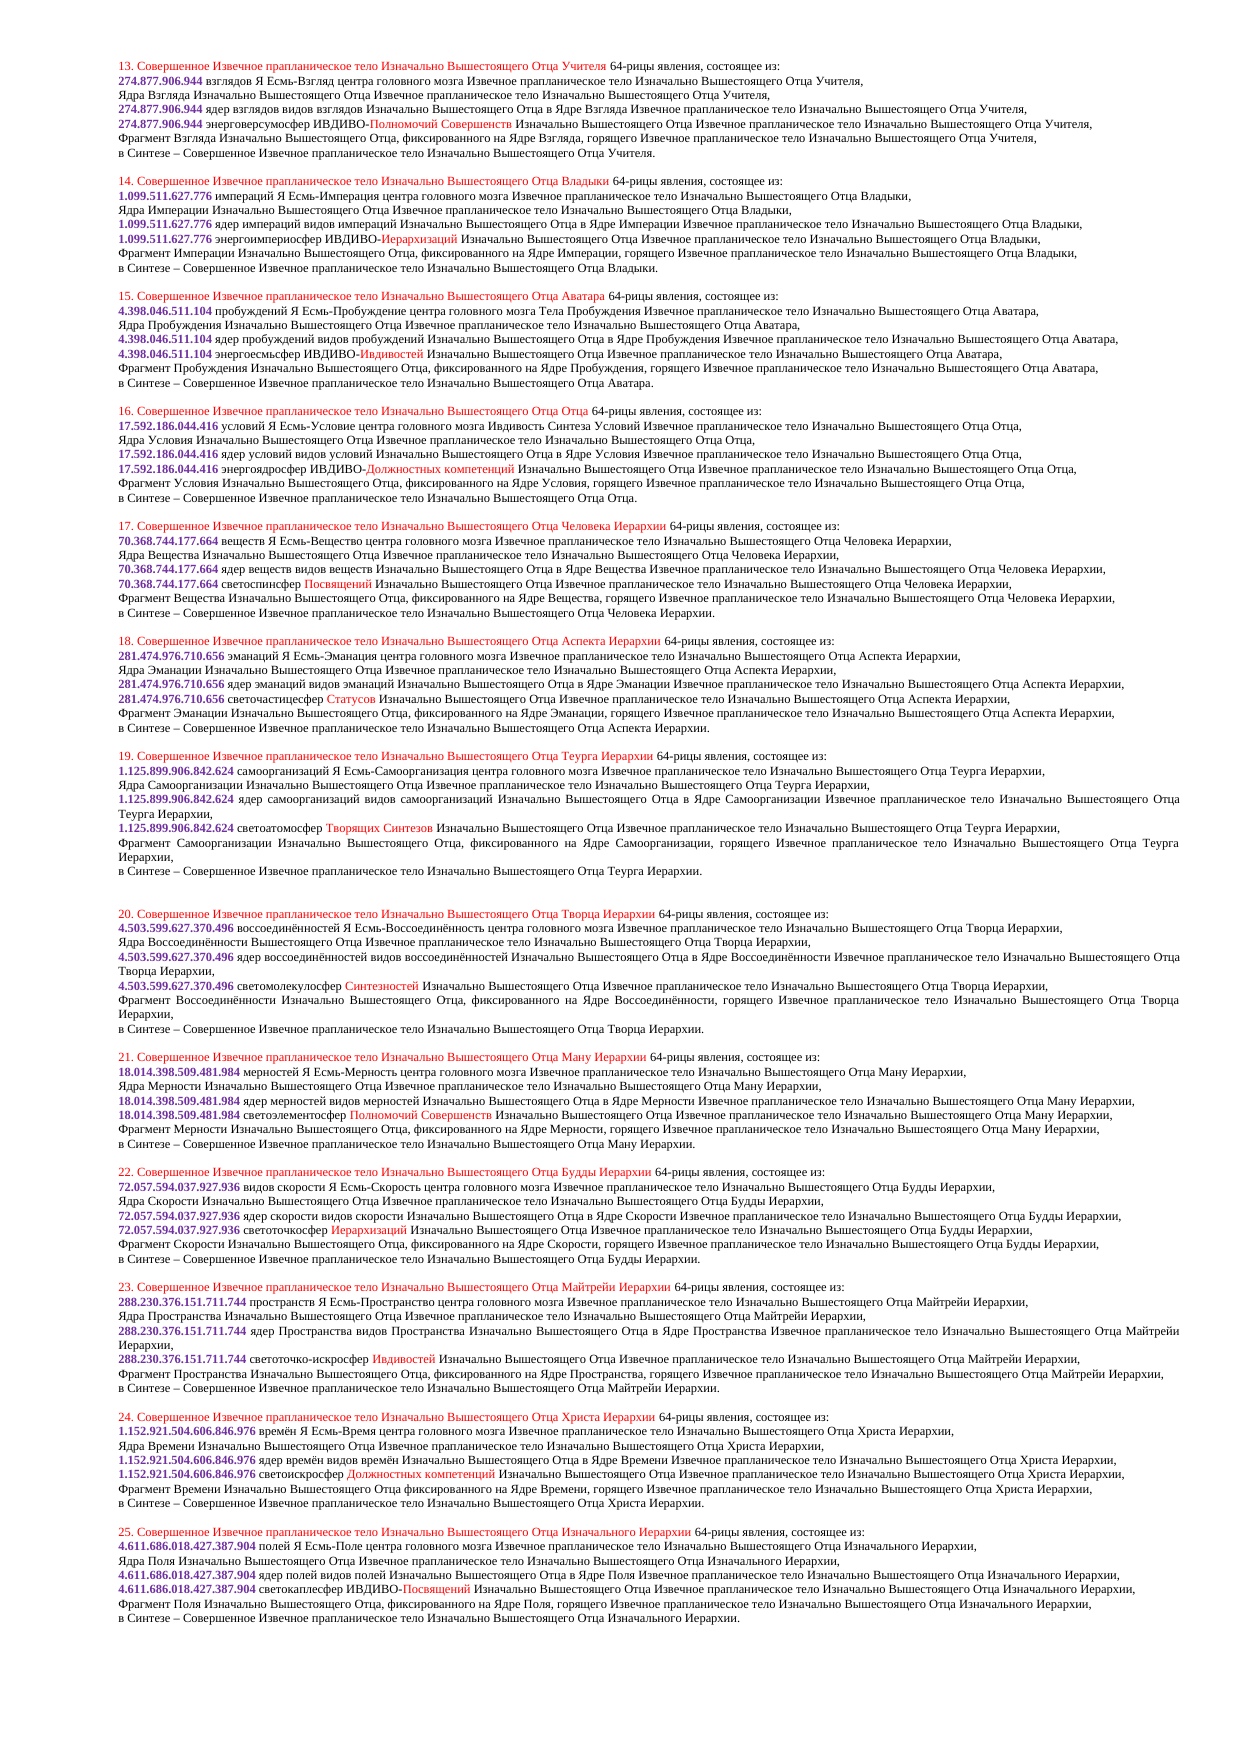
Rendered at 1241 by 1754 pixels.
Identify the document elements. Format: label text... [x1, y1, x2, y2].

text 72.057.594.037.927.936 ядер скорости видов скорости Изначально Вышестоящего Отца в Ядре Скорости Извечное прапланическое тело Изначально Вышестоящего Отца Будды Иерархии, [118, 1208, 1181, 1223]
text 1.125.899.906.842.624 светоатомосфер Творящих Синтезов Изначально Вышестоящего Отца Извечное прапланическое тело Изначально Вышестоящего Отца Теурга Иерархии, [118, 821, 1181, 835]
text в Синтезе – Совершенное Извечное прапланическое тело Изначально Вышестоящего Отца Аватара. [118, 375, 1181, 390]
text 1.152.921.504.606.846.976 ядер времён видов времён Изначально Вышестоящего Отца в Ядре Времени Извечное прапланическое тело Изначально Вышестоящего Отца Христа Иерархии, [118, 1453, 1181, 1467]
text 1.152.921.504.606.846.976 светоискросфер Должностных компетенций Изначально Вышестоящего Отца Извечное прапланическое тело Изначально Вышестоящего Отца Христа Иерархии, [118, 1467, 1181, 1481]
text 13. Совершенное Извечное прапланическое тело Изначально Вышестоящего Отца Учителя 64-рицы явления, состоящее из: [118, 59, 1181, 73]
text 1.099.511.627.776 энергоимпериосфер ИВДИВО-Иерархизаций Изначально Вышестоящего Отца Извечное прапланическое тело Изначально Вышестоящего Отца Владыки, [118, 232, 1181, 246]
text 17.592.186.044.416 условий Я Есмь-Условие центра головного мозга Ивдивость Синтеза Условий Извечное прапланическое тело Изначально Вышестоящего Отца Отца, [118, 418, 1181, 433]
text Фрагмент Взгляда Изначально Вышестоящего Отца, фиксированного на Ядре Взгляда, горящего Извечное прапланическое тело Изначально Вышестоящего Отца Учителя, [118, 131, 1181, 145]
text Фрагмент Имперации Изначально Вышестоящего Отца, фиксированного на Ядре Имперации, горящего Извечное прапланическое тело Изначально Вышестоящего Отца Владыки, [118, 246, 1181, 260]
text 70.368.744.177.664 веществ Я Есмь-Вещество центра головного мозга Извечное прапланическое тело Изначально Вышестоящего Отца Человека Иерархии, [118, 533, 1181, 548]
text 24. Совершенное Извечное прапланическое тело Изначально Вышестоящего Отца Христа Иерархии 64-рицы явления, состоящее из: [118, 1409, 1181, 1424]
text 274.877.906.944 взглядов Я Есмь-Взгляд центра головного мозга Извечное прапланическое тело Изначально Вышестоящего Отца Учителя, [118, 73, 1181, 88]
text в Синтезе – Совершенное Извечное прапланическое тело Изначально Вышестоящего Отца Христа Иерархии. [118, 1496, 1181, 1510]
text в Синтезе – Совершенное Извечное прапланическое тело Изначально Вышестоящего Отца Теурга Иерархии. [118, 864, 1181, 878]
text 17. Совершенное Извечное прапланическое тело Изначально Вышестоящего Отца Человека Иерархии 64-рицы явления, состоящее из: [118, 519, 1181, 533]
text 1.125.899.906.842.624 самоорганизаций Я Есмь-Самоорганизация центра головного мозга Извечное прапланическое тело Изначально Вышестоящего Отца Теурга Иерархии, [118, 763, 1181, 778]
text 17.592.186.044.416 ядер условий видов условий Изначально Вышестоящего Отца в Ядре Условия Извечное прапланическое тело Изначально Вышестоящего Отца Отца, [118, 447, 1181, 462]
text в Синтезе – Совершенное Извечное прапланическое тело Изначально Вышестоящего Отца Творца Иерархии. [118, 1021, 1181, 1036]
text Фрагмент Эманации Изначально Вышестоящего Отца, фиксированного на Ядре Эманации, горящего Извечное прапланическое тело Изначально Вышестоящего Отца Аспекта Иерархии, [118, 706, 1181, 720]
text 4.503.599.627.370.496 ядер воссоединённостей видов воссоединённостей Изначально Вышестоящего Отца в Ядре Воссоединённости Извечное прапланическое тело Изначально Вышестоящего Отца Творца Иерархии, [118, 949, 1181, 978]
text 4.398.046.511.104 энергоесмьсфер ИВДИВО-Ивдивостей Изначально Вышестоящего Отца Извечное прапланическое тело Изначально Вышестоящего Отца Аватара, [118, 347, 1181, 361]
text Ядра Эманации Изначально Вышестоящего Отца Извечное прапланическое тело Изначально Вышестоящего Отца Аспекта Иерархии, [118, 663, 1181, 677]
text 14. Совершенное Извечное прапланическое тело Изначально Вышестоящего Отца Владыки 64-рицы явления, состоящее из: [118, 174, 1181, 188]
text Ядра Скорости Изначально Вышестоящего Отца Извечное прапланическое тело Изначально Вышестоящего Отца Будды Иерархии, [118, 1194, 1181, 1208]
text 22. Совершенное Извечное прапланическое тело Изначально Вышестоящего Отца Будды Иерархии 64-рицы явления, состоящее из: [118, 1165, 1181, 1179]
text 23. Совершенное Извечное прапланическое тело Изначально Вышестоящего Отца Майтрейи Иерархии 64-рицы явления, состоящее из: [118, 1280, 1181, 1294]
text Фрагмент Пространства Изначально Вышестоящего Отца, фиксированного на Ядре Пространства, горящего Извечное прапланическое тело Изначально Вышестоящего Отца Майтрейи Иерархии, [118, 1366, 1181, 1381]
text 4.398.046.511.104 ядер пробуждений видов пробуждений Изначально Вышестоящего Отца в Ядре Пробуждения Извечное прапланическое тело Изначально Вышестоящего Отца Аватара, [118, 332, 1181, 347]
text 288.230.376.151.711.744 ядер Пространства видов Пространства Изначально Вышестоящего Отца в Ядре Пространства Извечное прапланическое тело Изначально Вышестоящего Отца Майтрейи Иерархии, [118, 1323, 1181, 1352]
text в Синтезе – Совершенное Извечное прапланическое тело Изначально Вышестоящего Отца Ману Иерархии. [118, 1136, 1181, 1151]
text 281.474.976.710.656 светочастицесфер Статусов Изначально Вышестоящего Отца Извечное прапланическое тело Изначально Вышестоящего Отца Аспекта Иерархии, [118, 692, 1181, 706]
text Ядра Времени Изначально Вышестоящего Отца Извечное прапланическое тело Изначально Вышестоящего Отца Христа Иерархии, [118, 1438, 1181, 1453]
text Фрагмент Мерности Изначально Вышестоящего Отца, фиксированного на Ядре Мерности, горящего Извечное прапланическое тело Изначально Вышестоящего Отца Ману Иерархии, [118, 1122, 1181, 1136]
text 18.014.398.509.481.984 мерностей Я Есмь-Мерность центра головного мозга Извечное прапланическое тело Изначально Вышестоящего Отца Ману Иерархии, [118, 1064, 1181, 1079]
text 281.474.976.710.656 ядер эманаций видов эманаций Изначально Вышестоящего Отца в Ядре Эманации Извечное прапланическое тело Изначально Вышестоящего Отца Аспекта Иерархии, [118, 677, 1181, 692]
text 17.592.186.044.416 энергоядросфер ИВДИВО-Должностных компетенций Изначально Вышестоящего Отца Извечное прапланическое тело Изначально Вышестоящего Отца Отца, [118, 462, 1181, 476]
text 70.368.744.177.664 ядер веществ видов веществ Изначально Вышестоящего Отца в Ядре Вещества Извечное прапланическое тело Изначально Вышестоящего Отца Человека Иерархии, [118, 562, 1181, 577]
text Фрагмент Поля Изначально Вышестоящего Отца, фиксированного на Ядре Поля, горящего Извечное прапланическое тело Изначально Вышестоящего Отца Изначального Иерархии, [118, 1596, 1181, 1611]
text 19. Совершенное Извечное прапланическое тело Изначально Вышестоящего Отца Теурга Иерархии 64-рицы явления, состоящее из: [118, 749, 1181, 763]
text 70.368.744.177.664 светоспинсфер Посвящений Изначально Вышестоящего Отца Извечное прапланическое тело Изначально Вышестоящего Отца Человека Иерархии, [118, 577, 1181, 591]
text Ядра Вещества Изначально Вышестоящего Отца Извечное прапланическое тело Изначально Вышестоящего Отца Человека Иерархии, [118, 548, 1181, 562]
text 25. Совершенное Извечное прапланическое тело Изначально Вышестоящего Отца Изначального Иерархии 64-рицы явления, состоящее из: [118, 1524, 1181, 1539]
text Фрагмент Воссоединённости Изначально Вышестоящего Отца, фиксированного на Ядре Воссоединённости, горящего Извечное прапланическое тело Изначально Вышестоящего Отца Творца Иерархии, [118, 993, 1181, 1021]
text Фрагмент Пробуждения Изначально Вышестоящего Отца, фиксированного на Ядре Пробуждения, горящего Извечное прапланическое тело Изначально Вышестоящего Отца Аватара, [118, 361, 1181, 375]
text 1.152.921.504.606.846.976 времён Я Есмь-Время центра головного мозга Извечное прапланическое тело Изначально Вышестоящего Отца Христа Иерархии, [118, 1424, 1181, 1438]
text Ядра Имперации Изначально Вышестоящего Отца Извечное прапланическое тело Изначально Вышестоящего Отца Владыки, [118, 203, 1181, 217]
text в Синтезе – Совершенное Извечное прапланическое тело Изначально Вышестоящего Отца Учителя. [118, 145, 1181, 160]
text в Синтезе – Совершенное Извечное прапланическое тело Изначально Вышестоящего Отца Владыки. [118, 260, 1181, 275]
text 18.014.398.509.481.984 ядер мерностей видов мерностей Изначально Вышестоящего Отца в Ядре Мерности Извечное прапланическое тело Изначально Вышестоящего Отца Ману Иерархии, [118, 1093, 1181, 1108]
text 21. Совершенное Извечное прапланическое тело Изначально Вышестоящего Отца Ману Иерархии 64-рицы явления, состоящее из: [118, 1050, 1181, 1064]
text 4.503.599.627.370.496 воссоединённостей Я Есмь-Воссоединённость центра головного мозга Извечное прапланическое тело Изначально Вышестоящего Отца Творца Иерархии, [118, 921, 1181, 935]
text Ядра Мерности Изначально Вышестоящего Отца Извечное прапланическое тело Изначально Вышестоящего Отца Ману Иерархии, [118, 1079, 1181, 1093]
text Фрагмент Времени Изначально Вышестоящего Отца фиксированного на Ядре Времени, горящего Извечное прапланическое тело Изначально Вышестоящего Отца Христа Иерархии, [118, 1481, 1181, 1496]
text в Синтезе – Совершенное Извечное прапланическое тело Изначально Вышестоящего Отца Изначального Иерархии. [118, 1611, 1181, 1625]
text 288.230.376.151.711.744 пространств Я Есмь-Пространство центра головного мозга Извечное прапланическое тело Изначально Вышестоящего Отца Майтрейи Иерархии, [118, 1294, 1181, 1309]
text в Синтезе – Совершенное Извечное прапланическое тело Изначально Вышестоящего Отца Будды Иерархии. [118, 1251, 1181, 1266]
text Ядра Поля Изначально Вышестоящего Отца Извечное прапланическое тело Изначально Вышестоящего Отца Изначального Иерархии, [118, 1553, 1181, 1568]
text Фрагмент Скорости Изначально Вышестоящего Отца, фиксированного на Ядре Скорости, горящего Извечное прапланическое тело Изначально Вышестоящего Отца Будды Иерархии, [118, 1237, 1181, 1251]
text в Синтезе – Совершенное Извечное прапланическое тело Изначально Вышестоящего Отца Аспекта Иерархии. [118, 720, 1181, 735]
text Фрагмент Самоорганизации Изначально Вышестоящего Отца, фиксированного на Ядре Самоорганизации, горящего Извечное прапланическое тело Изначально Вышестоящего Отца Теурга Иерархии, [118, 835, 1181, 864]
text в Синтезе – Совершенное Извечное прапланическое тело Изначально Вышестоящего Отца Отца. [118, 490, 1181, 505]
text в Синтезе – Совершенное Извечное прапланическое тело Изначально Вышестоящего Отца Человека Иерархии. [118, 605, 1181, 620]
text 281.474.976.710.656 эманаций Я Есмь-Эманация центра головного мозга Извечное прапланическое тело Изначально Вышестоящего Отца Аспекта Иерархии, [118, 648, 1181, 663]
text Ядра Самоорганизации Изначально Вышестоящего Отца Извечное прапланическое тело Изначально Вышестоящего Отца Теурга Иерархии, [118, 778, 1181, 792]
text Ядра Условия Изначально Вышестоящего Отца Извечное прапланическое тело Изначально Вышестоящего Отца Отца, [118, 433, 1181, 447]
text 1.099.511.627.776 ядер импераций видов импераций Изначально Вышестоящего Отца в Ядре Имперации Извечное прапланическое тело Изначально Вышестоящего Отца Владыки, [118, 217, 1181, 232]
text 18. Совершенное Извечное прапланическое тело Изначально Вышестоящего Отца Аспекта Иерархии 64-рицы явления, состоящее из: [118, 634, 1181, 648]
text 4.398.046.511.104 пробуждений Я Есмь-Пробуждение центра головного мозга Тела Пробуждения Извечное прапланическое тело Изначально Вышестоящего Отца Аватара, [118, 303, 1181, 318]
text Фрагмент Условия Изначально Вышестоящего Отца, фиксированного на Ядре Условия, горящего Извечное прапланическое тело Изначально Вышестоящего Отца Отца, [118, 476, 1181, 490]
text Ядра Пространства Изначально Вышестоящего Отца Извечное прапланическое тело Изначально Вышестоящего Отца Майтрейи Иерархии, [118, 1309, 1181, 1323]
text 72.057.594.037.927.936 видов скорости Я Есмь-Скорость центра головного мозга Извечное прапланическое тело Изначально Вышестоящего Отца Будды Иерархии, [118, 1179, 1181, 1194]
text 288.230.376.151.711.744 светоточко-искросфер Ивдивостей Изначально Вышестоящего Отца Извечное прапланическое тело Изначально Вышестоящего Отца Майтрейи Иерархии, [118, 1352, 1181, 1366]
text 18.014.398.509.481.984 светоэлементосфер Полномочий Совершенств Изначально Вышестоящего Отца Извечное прапланическое тело Изначально Вышестоящего Отца Ману Иерархии, [118, 1108, 1181, 1122]
text Фрагмент Вещества Изначально Вышестоящего Отца, фиксированного на Ядре Вещества, горящего Извечное прапланическое тело Изначально Вышестоящего Отца Человека Иерархии, [118, 591, 1181, 605]
text 15. Совершенное Извечное прапланическое тело Изначально Вышестоящего Отца Аватара 64-рицы явления, состоящее из: [118, 289, 1181, 303]
text 4.611.686.018.427.387.904 светокаплесфер ИВДИВО-Посвящений Изначально Вышестоящего Отца Извечное прапланическое тело Изначально Вышестоящего Отца Изначального Иерархии, [118, 1582, 1181, 1596]
text 4.503.599.627.370.496 светомолекулосфер Синтезностей Изначально Вышестоящего Отца Извечное прапланическое тело Изначально Вышестоящего Отца Творца Иерархии, [118, 978, 1181, 993]
text 20. Совершенное Извечное прапланическое тело Изначально Вышестоящего Отца Творца Иерархии 64-рицы явления, состоящее из: [118, 906, 1181, 921]
text 16. Совершенное Извечное прапланическое тело Изначально Вышестоящего Отца Отца 64-рицы явления, состоящее из: [118, 404, 1181, 418]
text Ядра Пробуждения Изначально Вышестоящего Отца Извечное прапланическое тело Изначально Вышестоящего Отца Аватара, [118, 318, 1181, 332]
text в Синтезе – Совершенное Извечное прапланическое тело Изначально Вышестоящего Отца Майтрейи Иерархии. [118, 1381, 1181, 1395]
text Ядра Воссоединённости Вышестоящего Отца Извечное прапланическое тело Изначально Вышестоящего Отца Творца Иерархии, [118, 935, 1181, 949]
text 4.611.686.018.427.387.904 полей Я Есмь-Поле центра головного мозга Извечное прапланическое тело Изначально Вышестоящего Отца Изначального Иерархии, [118, 1539, 1181, 1553]
text 274.877.906.944 ядер взглядов видов взглядов Изначально Вышестоящего Отца в Ядре Взгляда Извечное прапланическое тело Изначально Вышестоящего Отца Учителя, [118, 102, 1181, 117]
text Ядра Взгляда Изначально Вышестоящего Отца Извечное прапланическое тело Изначально Вышестоящего Отца Учителя, [118, 88, 1181, 102]
text 1.125.899.906.842.624 ядер самоорганизаций видов самоорганизаций Изначально Вышестоящего Отца в Ядре Самоорганизации Извечное прапланическое тело Изначально Вышестоящего Отца Теурга Иерархии, [118, 792, 1181, 821]
text 274.877.906.944 энерговерсумосфер ИВДИВО-Полномочий Совершенств Изначально Вышестоящего Отца Извечное прапланическое тело Изначально Вышестоящего Отца Учителя, [118, 117, 1181, 131]
text 72.057.594.037.927.936 светоточкосфер Иерархизаций Изначально Вышестоящего Отца Извечное прапланическое тело Изначально Вышестоящего Отца Будды Иерархии, [118, 1223, 1181, 1237]
text 1.099.511.627.776 импераций Я Есмь-Имперация центра головного мозга Извечное прапланическое тело Изначально Вышестоящего Отца Владыки, [118, 188, 1181, 203]
text 4.611.686.018.427.387.904 ядер полей видов полей Изначально Вышестоящего Отца в Ядре Поля Извечное прапланическое тело Изначально Вышестоящего Отца Изначального Иерархии, [118, 1568, 1181, 1582]
